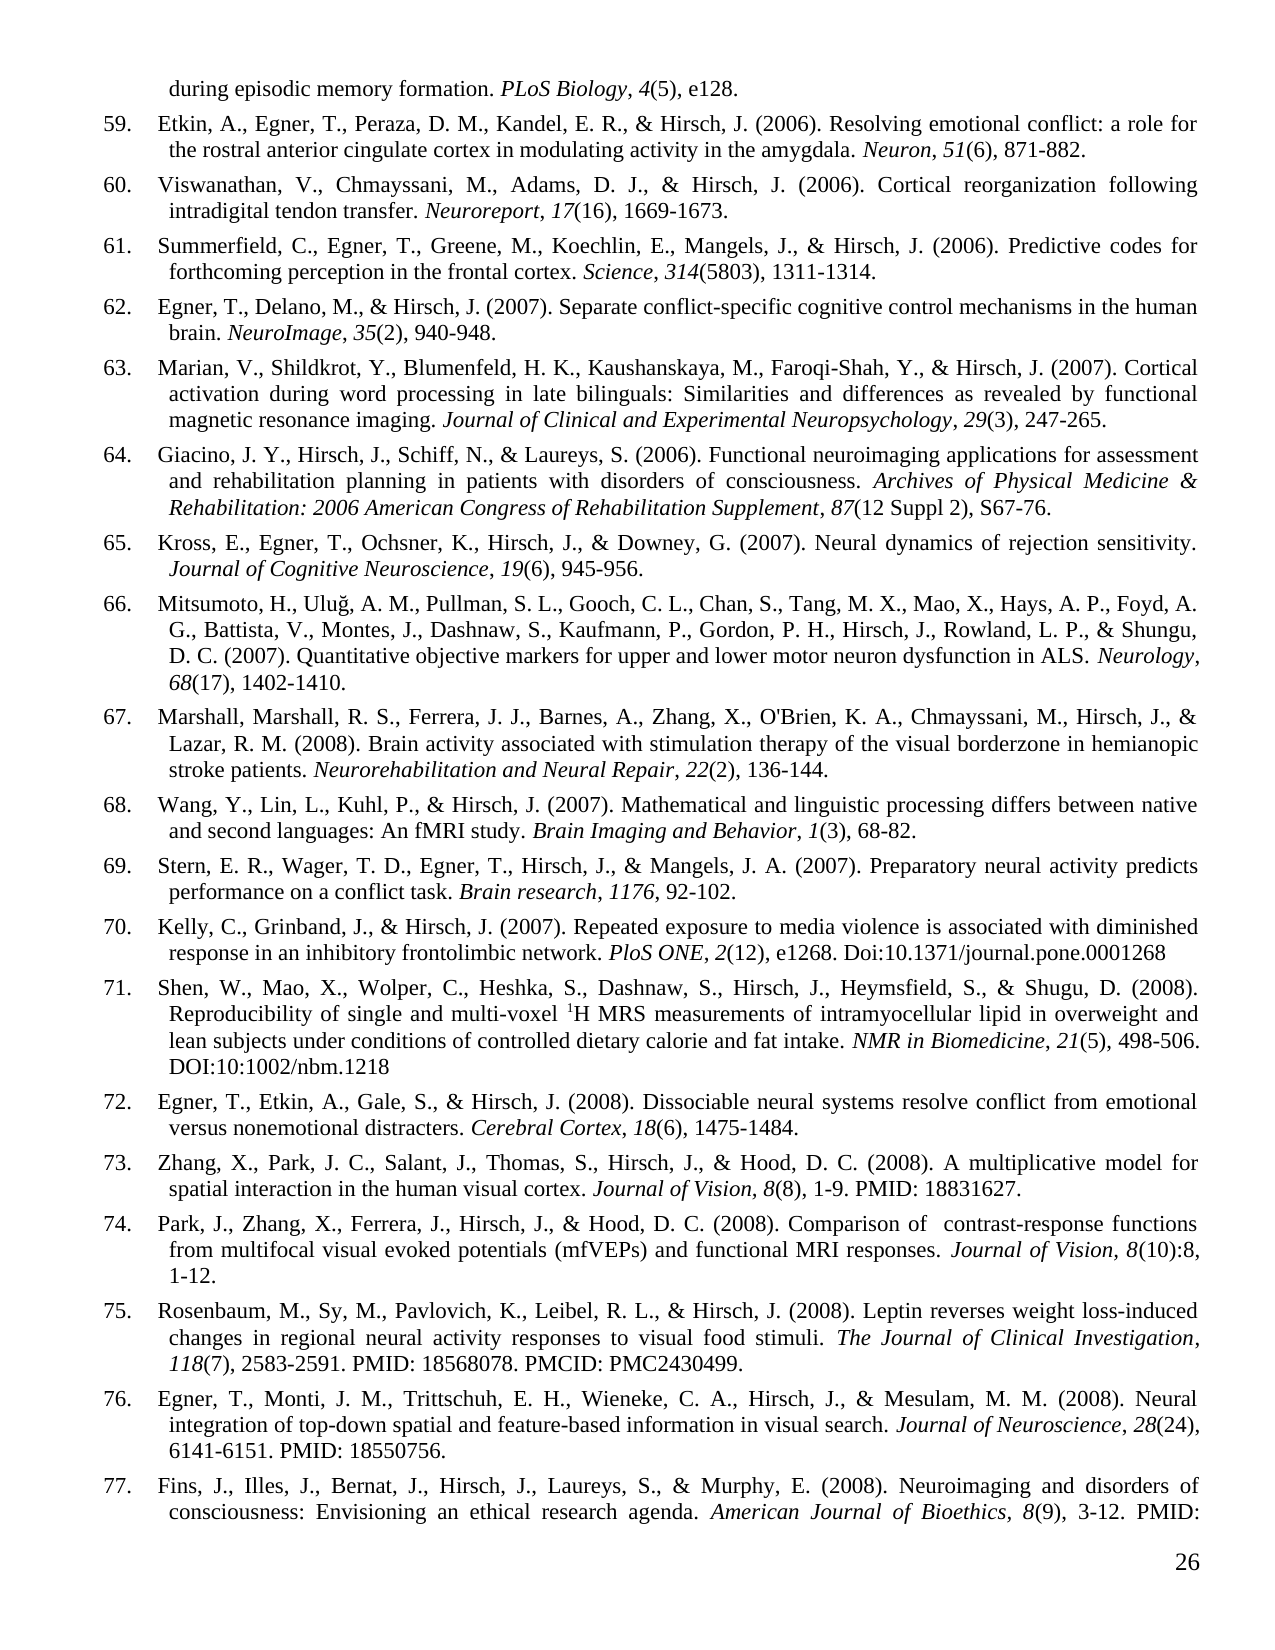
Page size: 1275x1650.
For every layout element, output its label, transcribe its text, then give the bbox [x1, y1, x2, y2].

list Egner, T., Monti, J. M., Trittschuh, E. H., Wieneke, C. A., Hirsch, J., & Mesulam, M. M. (2008). Neural integration of top-down spatial and feature-based information in visual search. Journal of Neuroscience, 28(24), 6141-6151. PMID: 18550756. [103, 1384, 1200, 1464]
list Summerfield, C., Egner, T., Greene, M., Koechlin, E., Mangels, J., & Hirsch, J. (2006). Predictive codes for forthcoming perception in the frontal cortex. Science, 314(5803), 1311-1314. [103, 232, 1200, 284]
list Rosenbaum, M., Sy, M., Pavlovich, K., Leibel, R. L., & Hirsch, J. (2008). Leptin reverses weight loss-induced changes in regional neural activity responses to visual food stimuli. The Journal of Clinical Investigation, 118(7), 2583-2591. PMID: 18568078. PMCID: PMC2430499. [103, 1297, 1200, 1376]
list Marian, V., Shildkrot, Y., Blumenfeld, H. K., Kaushanskaya, M., Faroqi-Shah, Y., & Hirsch, J. (2007). Cortical activation during word processing in late bilinguals: Similarities and differences as revealed by functional magnetic resonance imaging. Journal of Clinical and Experimental Neuropsychology, 29(3), 247-265. [103, 354, 1200, 433]
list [103, 1472, 1200, 1525]
list Marshall, Marshall, R. S., Ferrera, J. J., Barnes, A., Zhang, X., O'Brien, K. A., Chmayssani, M., Hirsch, J., & Lazar, R. M. (2008). Brain activity associated with stimulation therapy of the visual borderzone in hemianopic stroke patients. Neurorehabilitation and Neural Repair, 22(2), 136-144. [103, 703, 1200, 782]
list Zhang, X., Park, J. C., Salant, J., Thomas, S., Hirsch, J., & Hood, D. C. (2008). A multiplicative model for spatial interaction in the human visual cortex. Journal of Vision, 8(8), 1-9. PMID: 18831627. [103, 1149, 1200, 1201]
list Mitsumoto, H., Uluğ, A. M., Pullman, S. L., Gooch, C. L., Chan, S., Tang, M. X., Mao, X., Hays, A. P., Foyd, A. G., Battista, V., Montes, J., Dashnaw, S., Kaufmann, P., Gordon, P. H., Hirsch, J., Rowland, L. P., & Shungu, D. C. (2007). Quantitative objective markers for upper and lower motor neuron dysfunction in ALS. Neurology, 68(17), 1402-1410. [103, 590, 1200, 695]
list Shen, W., Mao, X., Wolper, C., Heshka, S., Dashnaw, S., Hirsch, J., Heymsfield, S., & Shugu, D. (2008). Reproducibility of single and multi-voxel 1H MRS measurements of intramyocellular lipid in overweight and lean subjects under conditions of controlled dietary calorie and fat intake. NMR in Biomedicine, 21(5), 498-506. DOI:10:1002/nbm.1218 [103, 974, 1200, 1079]
list Kelly, C., Grinband, J., & Hirsch, J. (2007). Repeated exposure to media violence is associated with diminished response in an inhibitory frontolimbic network. PloS ONE, 2(12), e1268. Doi:10.1371/journal.pone.0001268 [103, 913, 1200, 966]
list Wang, Y., Lin, L., Kuhl, P., & Hirsch, J. (2007). Mathematical and linguistic processing differs between native and second languages: An fMRI study. Brain Imaging and Behavior, 1(3), 68-82. [103, 791, 1200, 843]
list Kross, E., Egner, T., Ochsner, K., Hirsch, J., & Downey, G. (2007). Neural dynamics of rejection sensitivity. Journal of Cognitive Neuroscience, 19(6), 945-956. [103, 529, 1200, 581]
list Viswanathan, V., Chmayssani, M., Adams, D. J., & Hirsch, J. (2006). Cortical reorganization following intradigital tendon transfer. Neuroreport, 17(16), 1669-1673. [103, 171, 1200, 223]
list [103, 75, 1200, 101]
list Giacino, J. Y., Hirsch, J., Schiff, N., & Laureys, S. (2006). Functional neuroimaging applications for assessment and rehabilitation planning in patients with disorders of consciousness. Archives of Physical Medicine & Rehabilitation: 2006 American Congress of Rehabilitation Supplement, 87(12 Suppl 2), S67-76. [103, 441, 1200, 520]
list Stern, E. R., Wager, T. D., Egner, T., Hirsch, J., & Mangels, J. A. (2007). Preparatory neural activity predicts performance on a conflict task. Brain research, 1176, 92-102. [103, 852, 1200, 904]
list Etkin, A., Egner, T., Peraza, D. M., Kandel, E. R., & Hirsch, J. (2006). Resolving emotional conflict: a role for the rostral anterior cingulate cortex in modulating activity in the amygdala. Neuron, 51(6), 871-882. [103, 110, 1200, 162]
list Park, J., Zhang, X., Ferrera, J., Hirsch, J., & Hood, D. C. (2008). Comparison of contrast-response functions from multifocal visual evoked potentials (mfVEPs) and functional MRI responses. Journal of Vision, 8(10):8, 1-12. [103, 1210, 1200, 1289]
list Egner, T., Delano, M., & Hirsch, J. (2007). Separate conflict-specific cognitive control mechanisms in the human brain. NeuroImage, 35(2), 940-948. [103, 293, 1200, 346]
list Egner, T., Etkin, A., Gale, S., & Hirsch, J. (2008). Dissociable neural systems resolve conflict from emotional versus nonemotional distracters. Cerebral Cortex, 18(6), 1475-1484. [103, 1088, 1200, 1140]
